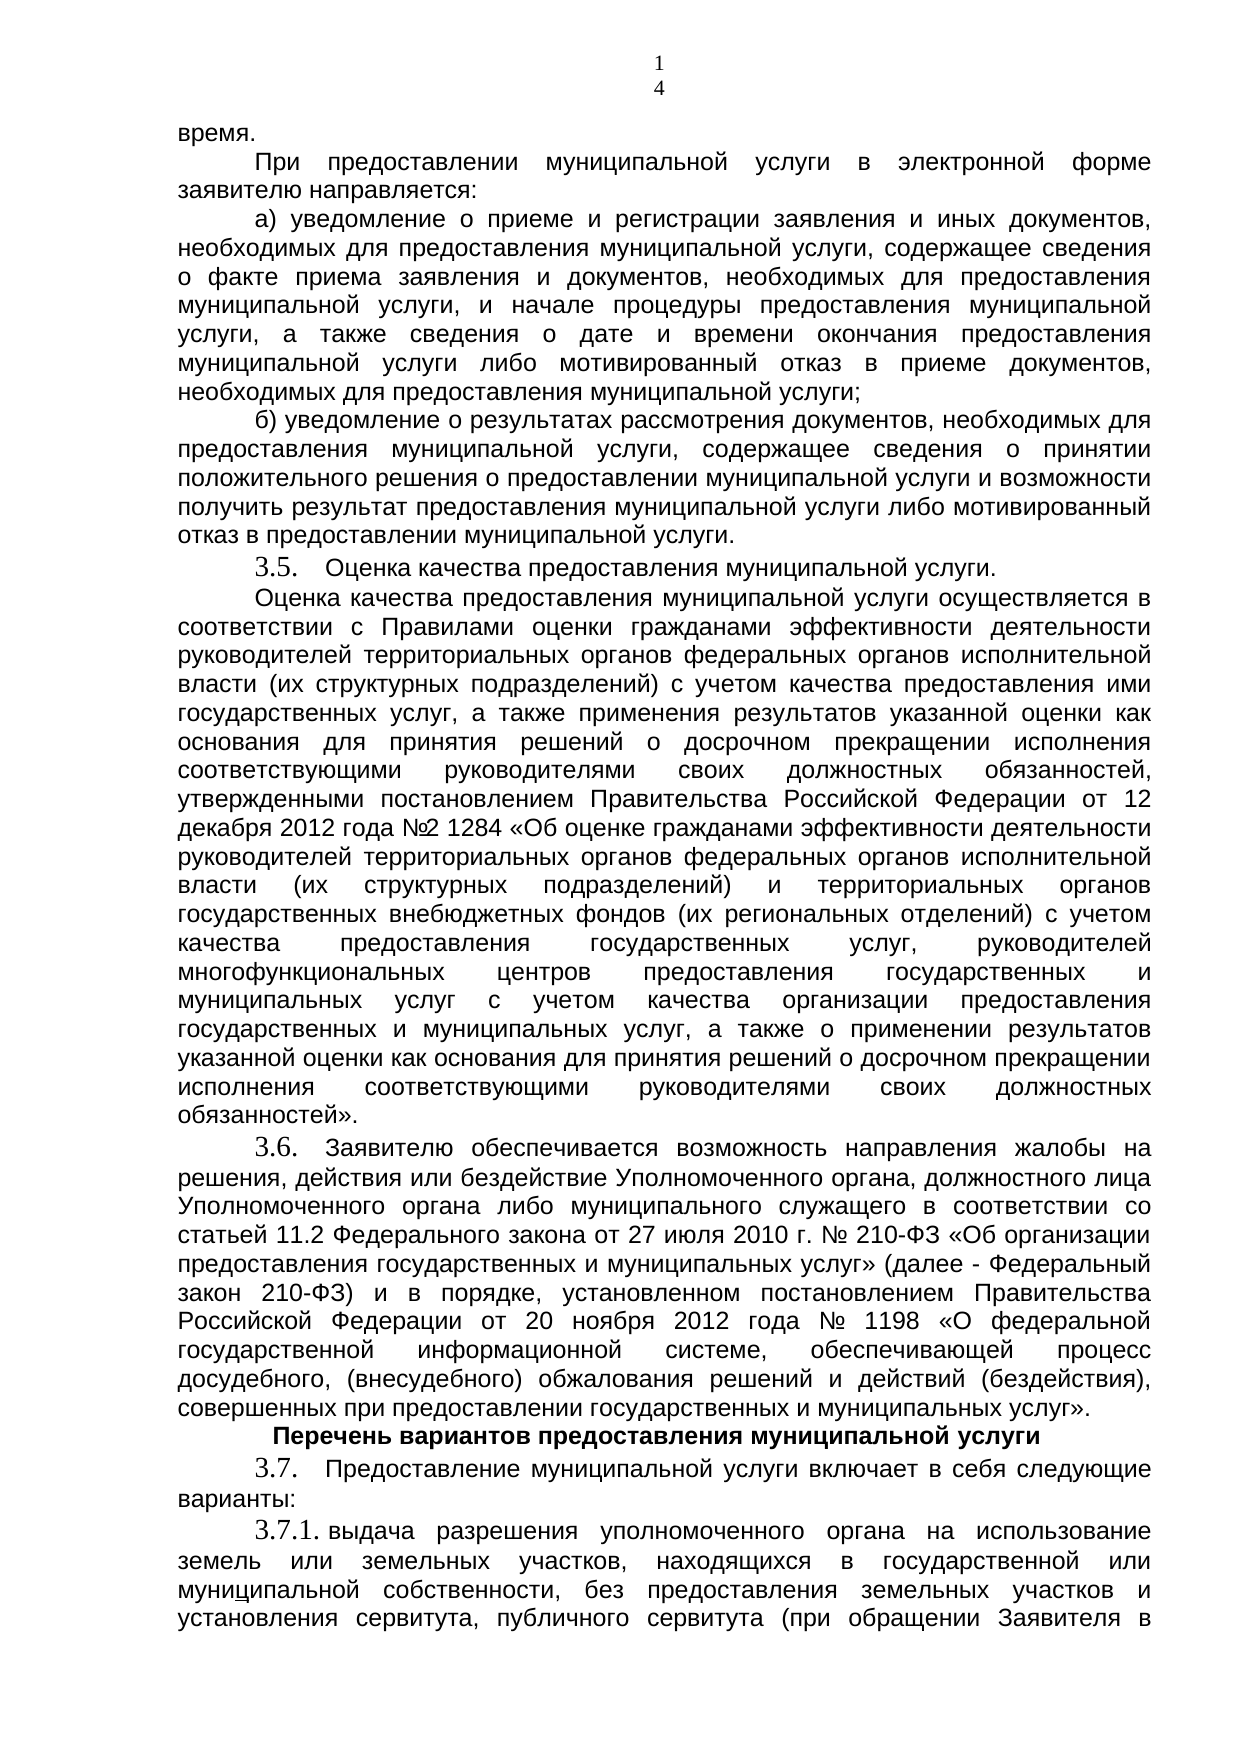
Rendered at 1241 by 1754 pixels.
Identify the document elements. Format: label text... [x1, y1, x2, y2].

text а) уведомление о приеме и регистрации заявления и иных документов, необходимых для предоставления муниципальной услуги, содержащее сведения о факте приема заявления и документов, необходимых для предоставления муниципальной услуги, и начале процедуры предоставления муниципальной услуги, а также сведения о дате и времени окончания предоставления муниципальной услуги либо мотивированный отказ в приеме документов, необходимых для предоставления муниципальной услуги; [177, 204, 1152, 406]
list Оценка качества предоставления муниципальной услуги. [177, 549, 1152, 583]
text Оценка качества предоставления муниципальной услуги осуществляется в соответствии с Правилами оценки гражданами эффективности деятельности руководителей территориальных органов федеральных органов исполнительной власти (их структурных подразделений) с учетом качества предоставления ими государственных услуг, а также применения результатов указанной оценки как основания для принятия решений о досрочном прекращении исполнения соответствующими руководителями своих должностных обязанностей, утвержденными постановлением Правительства Российской Федерации от 12 декабря 2012 года №2 1284 «Об оценке гражданами эффективности деятельности руководителей территориальных органов федеральных органов исполнительной власти (их структурных подразделений) и территориальных органов государственных внебюджетных фондов (их региональных отделений) с учетом качества предоставления государственных услуг, руководителей многофункциональных центров предоставления государственных и муниципальных услуг с учетом качества организации предоставления государственных и муниципальных услуг, а также о применении результатов указанной оценки как основания для принятия решений о досрочном прекращении исполнения соответствующими руководителями своих должностных обязанностей». [177, 583, 1152, 1129]
list Предоставление муниципальной услуги включает в себя следующие варианты: [177, 1450, 1152, 1512]
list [177, 118, 1152, 147]
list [177, 1512, 1152, 1632]
text При предоставлении муниципальной услуги в электронной форме заявителю направляется: [177, 147, 1152, 204]
text Перечень вариантов предоставления муниципальной услуги [177, 1421, 1136, 1450]
text б) уведомление о результатах рассмотрения документов, необходимых для предоставления муниципальной услуги, содержащее сведения о принятии положительного решения о предоставлении муниципальной услуги и возможности получить результат предоставления муниципальной услуги либо мотивированный отказ в предоставлении муниципальной услуги. [177, 406, 1152, 549]
list Заявителю обеспечивается возможность направления жалобы на решения, действия или бездействие Уполномоченного органа, должностного лица Уполномоченного органа либо муниципального служащего в соответствии со статьей 11.2 Федерального закона от 27 июля 2010 г. № 210-ФЗ «Об организации предоставления государственных и муниципальных услуг» (далее - Федеральный закон 210-ФЗ) и в порядке, установленном постановлением Правительства Российской Федерации от 20 ноября 2012 года № 1198 «О федеральной государственной информационной системе, обеспечивающей процесс досудебного, (внесудебного) обжалования решений и действий (бездействия), совершенных при предоставлении государственных и муниципальных услуг». [177, 1129, 1152, 1421]
